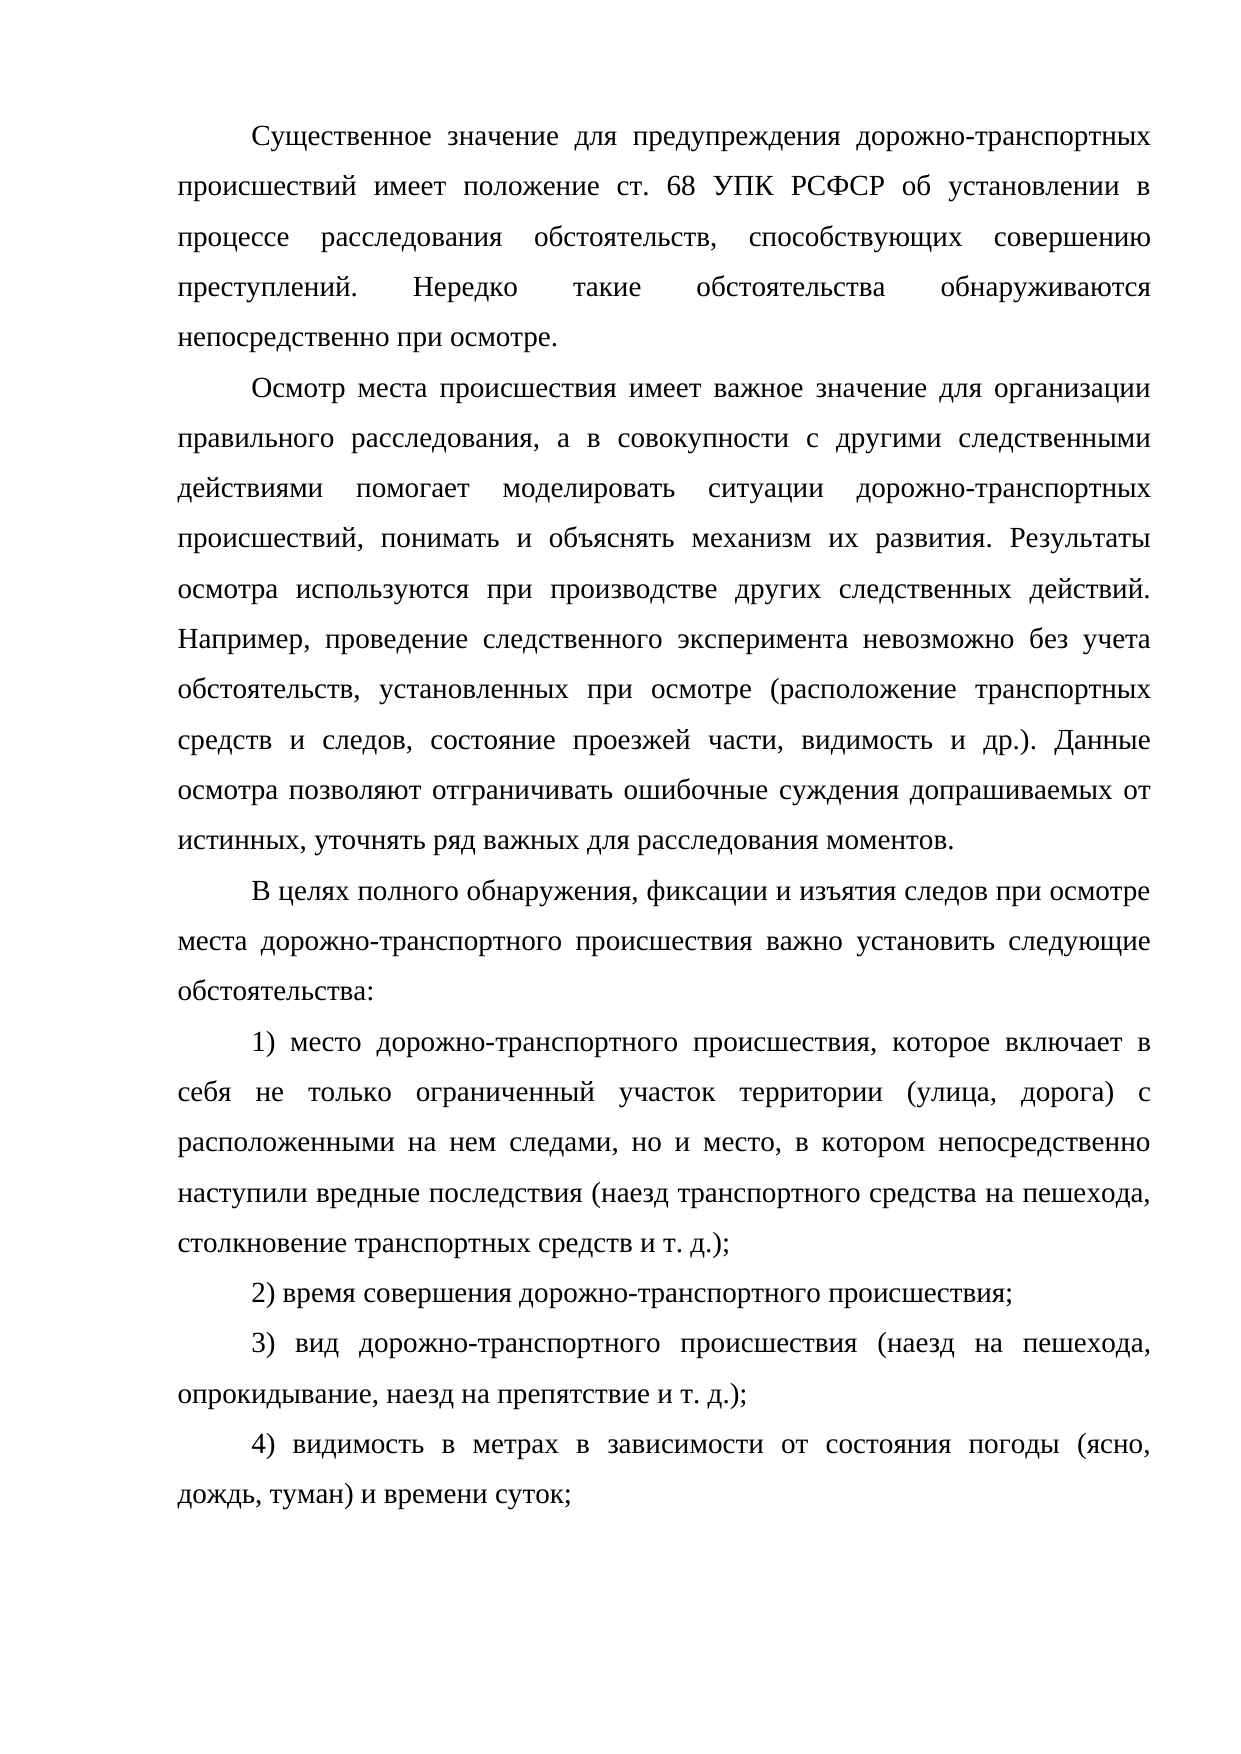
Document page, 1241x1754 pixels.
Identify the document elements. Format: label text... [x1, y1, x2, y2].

text 4) видимость в метрах в зависимости от состояния погоды (ясно, дождь, туман) и времени суток; [177, 1426, 1152, 1510]
text Существенное значение для предупреждения дорожно-транспортных происшествий имеет положение ст. 68 УПК РСФСР об установлении в процессе расследования обстоятельств, способствующих совершению преступлений. Нередко такие обстоятельства обнаруживаются непосредственно при осмотре. [177, 118, 1152, 353]
text В целях полного обнаружения, фиксации и изъятия следов при осмотре места дорожно-транспортного происшествия важно установить следующие обстоятельства: [177, 873, 1152, 1007]
text 3) вид дорожно-транспортного происшествия (наезд на пешехода, опрокидывание, наезд на препятствие и т. д.); [177, 1326, 1152, 1409]
text Осмотр места происшествия имеет важное значение для организации правильного расследования, а в совокупности с другими следственными действиями помогает моделировать ситуации дорожно-транспортных происшествий, понимать и объяснять механизм их развития. Результаты осмотра используются при производстве других следственных действий. Например, проведение следственного эксперимента невозможно без учета обстоятельств, установленных при осмотре (расположение транспортных средств и следов, состояние проезжей части, видимость и др.). Данные осмотра позволяют отграничивать ошибочные суждения допрашиваемых от истинных, уточнять ряд важных для расследования моментов. [177, 370, 1152, 856]
text 1) место дорожно-транспортного происшествия, которое включает в себя не только ограниченный участок территории (улица, дорога) с расположенными на нем следами, но и место, в котором непосредственно наступили вредные последствия (наезд транспортного средства на пешехода, столкновение транспортных средств и т. д.); [177, 1024, 1152, 1258]
text 2) время совершения дорожно-транспортного происшествия; [177, 1275, 1152, 1309]
